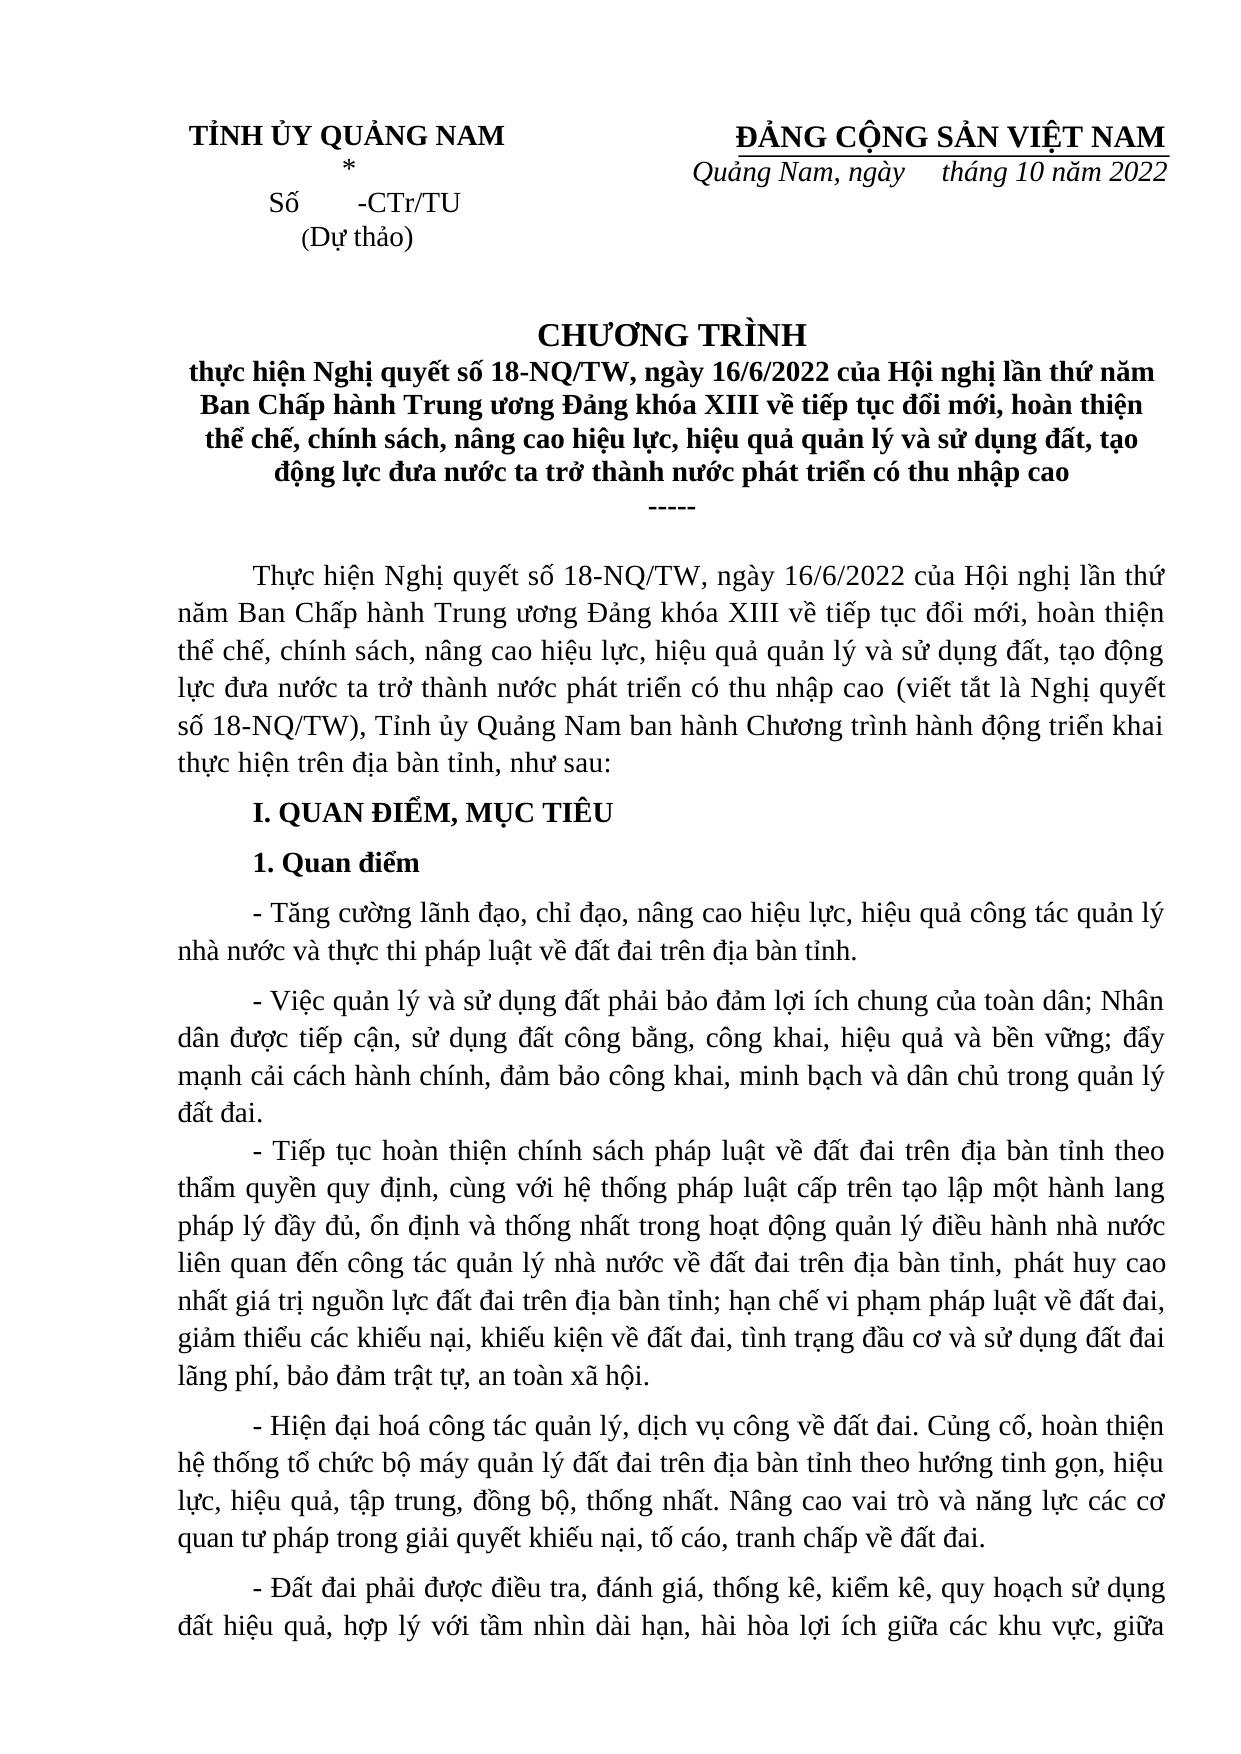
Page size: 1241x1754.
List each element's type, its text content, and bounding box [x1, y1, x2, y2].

table_header TỈNH ỦY QUẢNG NAM * Số -CTr/TU (Dự thảo) [177, 118, 561, 252]
text Thực hiện Nghị quyết số 18-NQ/TW, ngày 16/6/2022 của Hội nghị lần thứ năm Ban Chấp hành Trung ương Đảng khóa XIII về tiếp tục đổi mới, hoàn thiện thể chế, chính sách, nâng cao hiệu lực, hiệu quả quản lý và sử dụng đất, tạo động lực đưa nước ta trở thành nước phát triển có thu nhập cao (viết tắt là Nghị quyết số 18-NQ/TW), Tỉnh ủy Quảng Nam ban hành Chương trình hành động triển khai thực hiện trên địa bàn tỉnh, như sau: [177, 555, 1166, 780]
text - Hiện đại hoá công tác quản lý, dịch vụ công về đất đai. Củng cố, hoàn thiện hệ thống tổ chức bộ máy quản lý đất đai trên địa bàn tỉnh theo hướng tinh gọn, hiệu lực, hiệu quả, tập trung, đồng bộ, thống nhất. Nâng cao vai trò và năng lực các cơ quan tư pháp trong giải quyết khiếu nại, tố cáo, tranh chấp về đất đai. [177, 1405, 1166, 1555]
table_header ĐẢNG CỘNG SẢN VIỆT NAM Quảng Nam, ngày tháng 10 năm 2022 [561, 118, 1167, 252]
text - Tiếp tục hoàn thiện chính sách pháp luật về đất đai trên địa bàn tỉnh theo thẩm quyền quy định, cùng với hệ thống pháp luật cấp trên tạo lập một hành lang pháp lý đầy đủ, ổn định và thống nhất trong hoạt động quản lý điều hành nhà nước liên quan đến công tác quản lý nhà nước về đất đai trên địa bàn tỉnh, phát huy cao nhất giá trị nguồn lực đất đai trên địa bàn tỉnh; hạn chế vi phạm pháp luật về đất đai, giảm thiểu các khiếu nại, khiếu kiện về đất đai, tình trạng đầu cơ và sử dụng đất đai lãng phí, bảo đảm trật tự, an toàn xã hội. [177, 1130, 1166, 1393]
text thực hiện Nghị quyết số 18-NQ/TW, ngày 16/6/2022 của Hội nghị lần thứ năm Ban Chấp hành Trung ương Đảng khóa XIII về tiếp tục đổi mới, hoàn thiện thể chế, chính sách, nâng cao hiệu lực, hiệu quả quản lý và sử dụng đất, tạo động lực đưa nước ta trở thành nước phát triển có thu nhập cao [177, 354, 1166, 488]
text 1. Quan điểm [177, 843, 1166, 880]
text ----- [177, 488, 1166, 522]
text I. QUAN ĐIỂM, MỤC TIÊU [177, 793, 1166, 830]
text - Việc quản lý và sử dụng đất phải bảo đảm lợi ích chung của toàn dân; Nhân dân được tiếp cận, sử dụng đất công bằng, công khai, hiệu quả và bền vững; đẩy mạnh cải cách hành chính, đảm bảo công khai, minh bạch và dân chủ trong quản lý đất đai. [177, 980, 1166, 1130]
text - Tăng cường lãnh đạo, chỉ đạo, nâng cao hiệu lực, hiệu quả công tác quản lý nhà nước và thực thi pháp luật về đất đai trên địa bàn tỉnh. [177, 893, 1166, 968]
text CHƯƠNG TRÌNH [177, 316, 1166, 354]
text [177, 1568, 1166, 1643]
